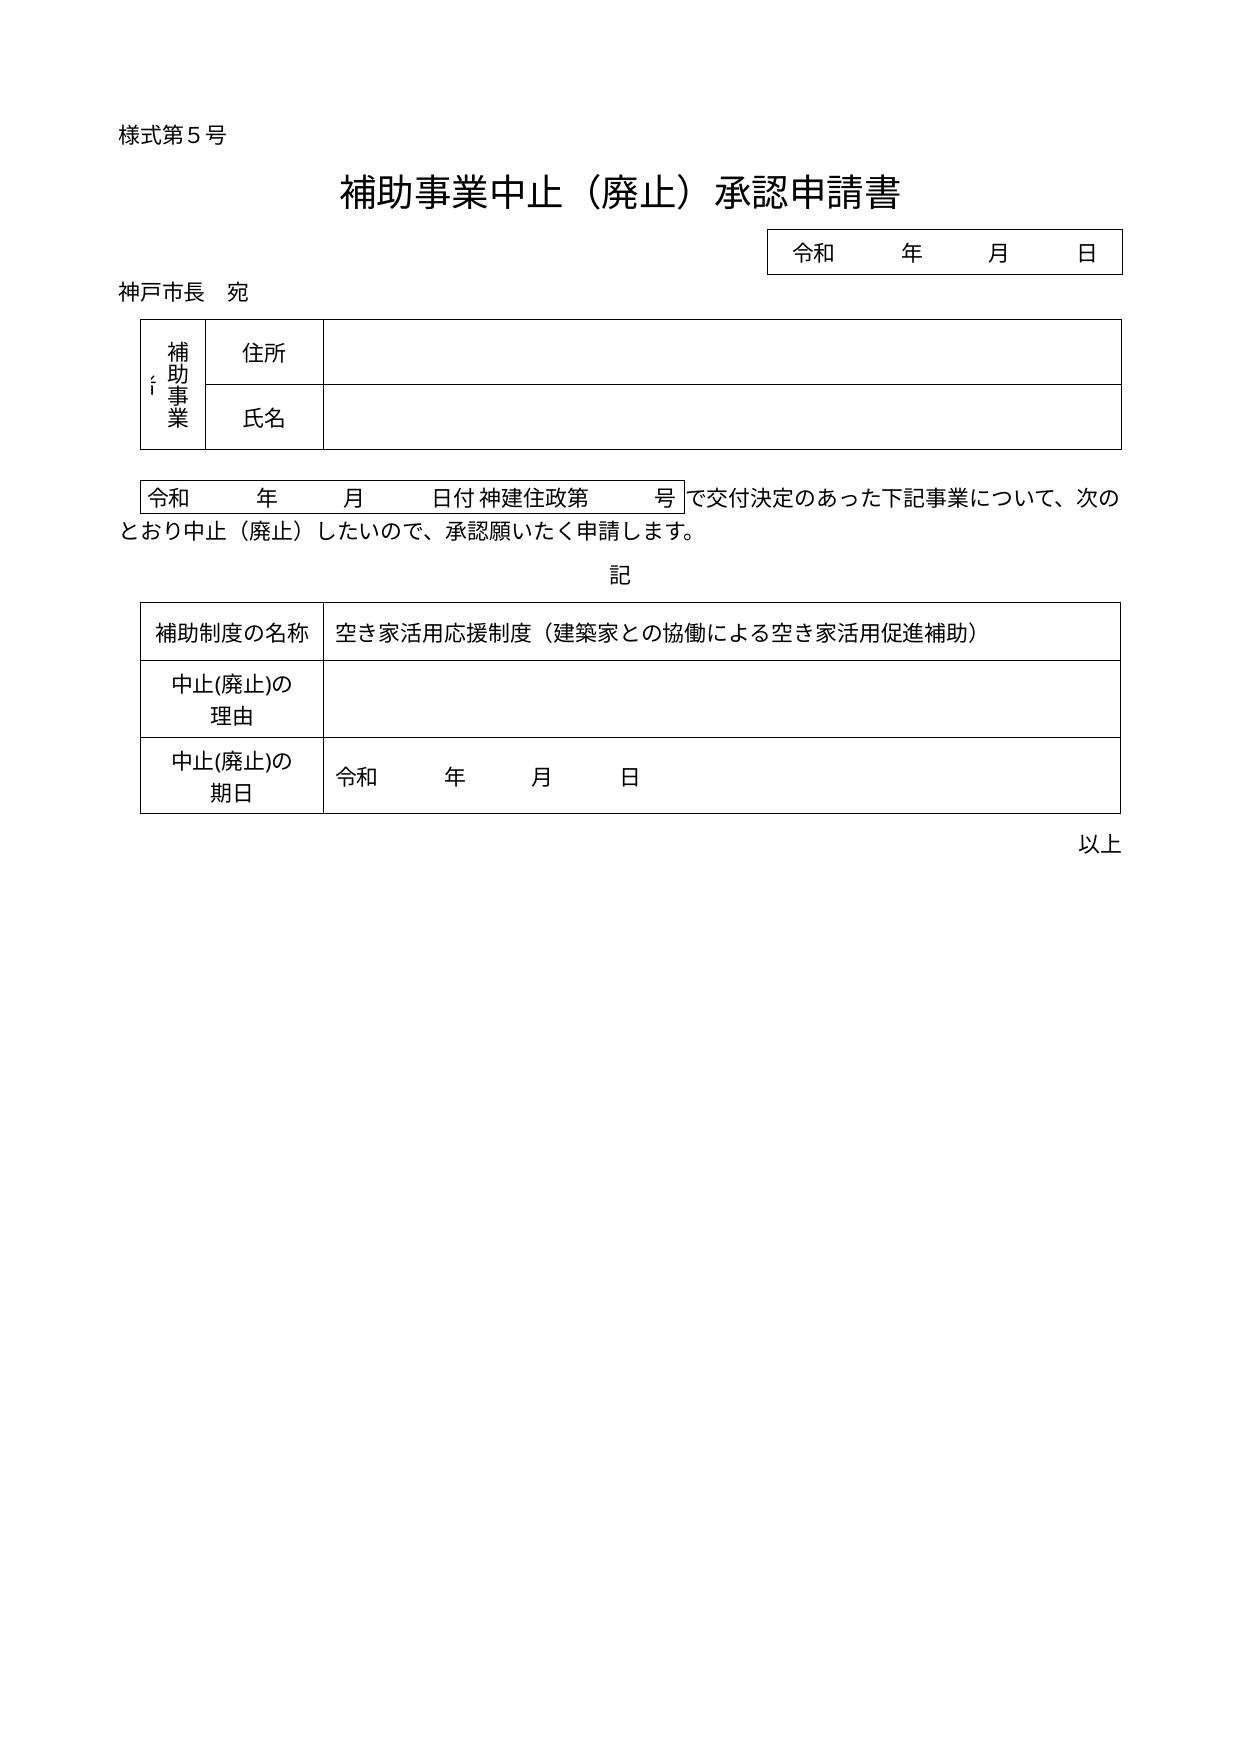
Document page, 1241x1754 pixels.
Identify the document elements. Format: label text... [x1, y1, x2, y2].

table_cell [324, 385, 1121, 449]
table_header 住所 [206, 320, 323, 384]
table_cell 中止(廃止)の 期日 [141, 738, 323, 813]
table_header [324, 320, 1121, 384]
table_header 補助制度の名称 [141, 603, 323, 660]
text 令和 年 月 日付 神建住政第 号 で交付決定のあった下記事業について、次のとおり中止（廃止）したいので、承認願いたく申請します。 [118, 480, 1122, 545]
text 様式第５号 [118, 118, 1122, 150]
text 記 [118, 558, 1122, 589]
table_cell [324, 661, 1120, 737]
table_header 補助事業者 [141, 320, 205, 449]
text 以上 [118, 827, 1122, 858]
table_cell 氏名 [206, 385, 323, 449]
text 神戸市長 宛 [118, 275, 1122, 307]
table_header 令和 年 月 日 [768, 230, 1122, 274]
table_header 空き家活用応援制度（建築家との協働による空き家活用促進補助） [324, 603, 1120, 660]
text 補助事業中止（廃止）承認申請書 [118, 163, 1122, 217]
table_cell 令和 年 月 日 [324, 738, 1120, 813]
table_cell 中止(廃止)の 理由 [141, 661, 323, 737]
